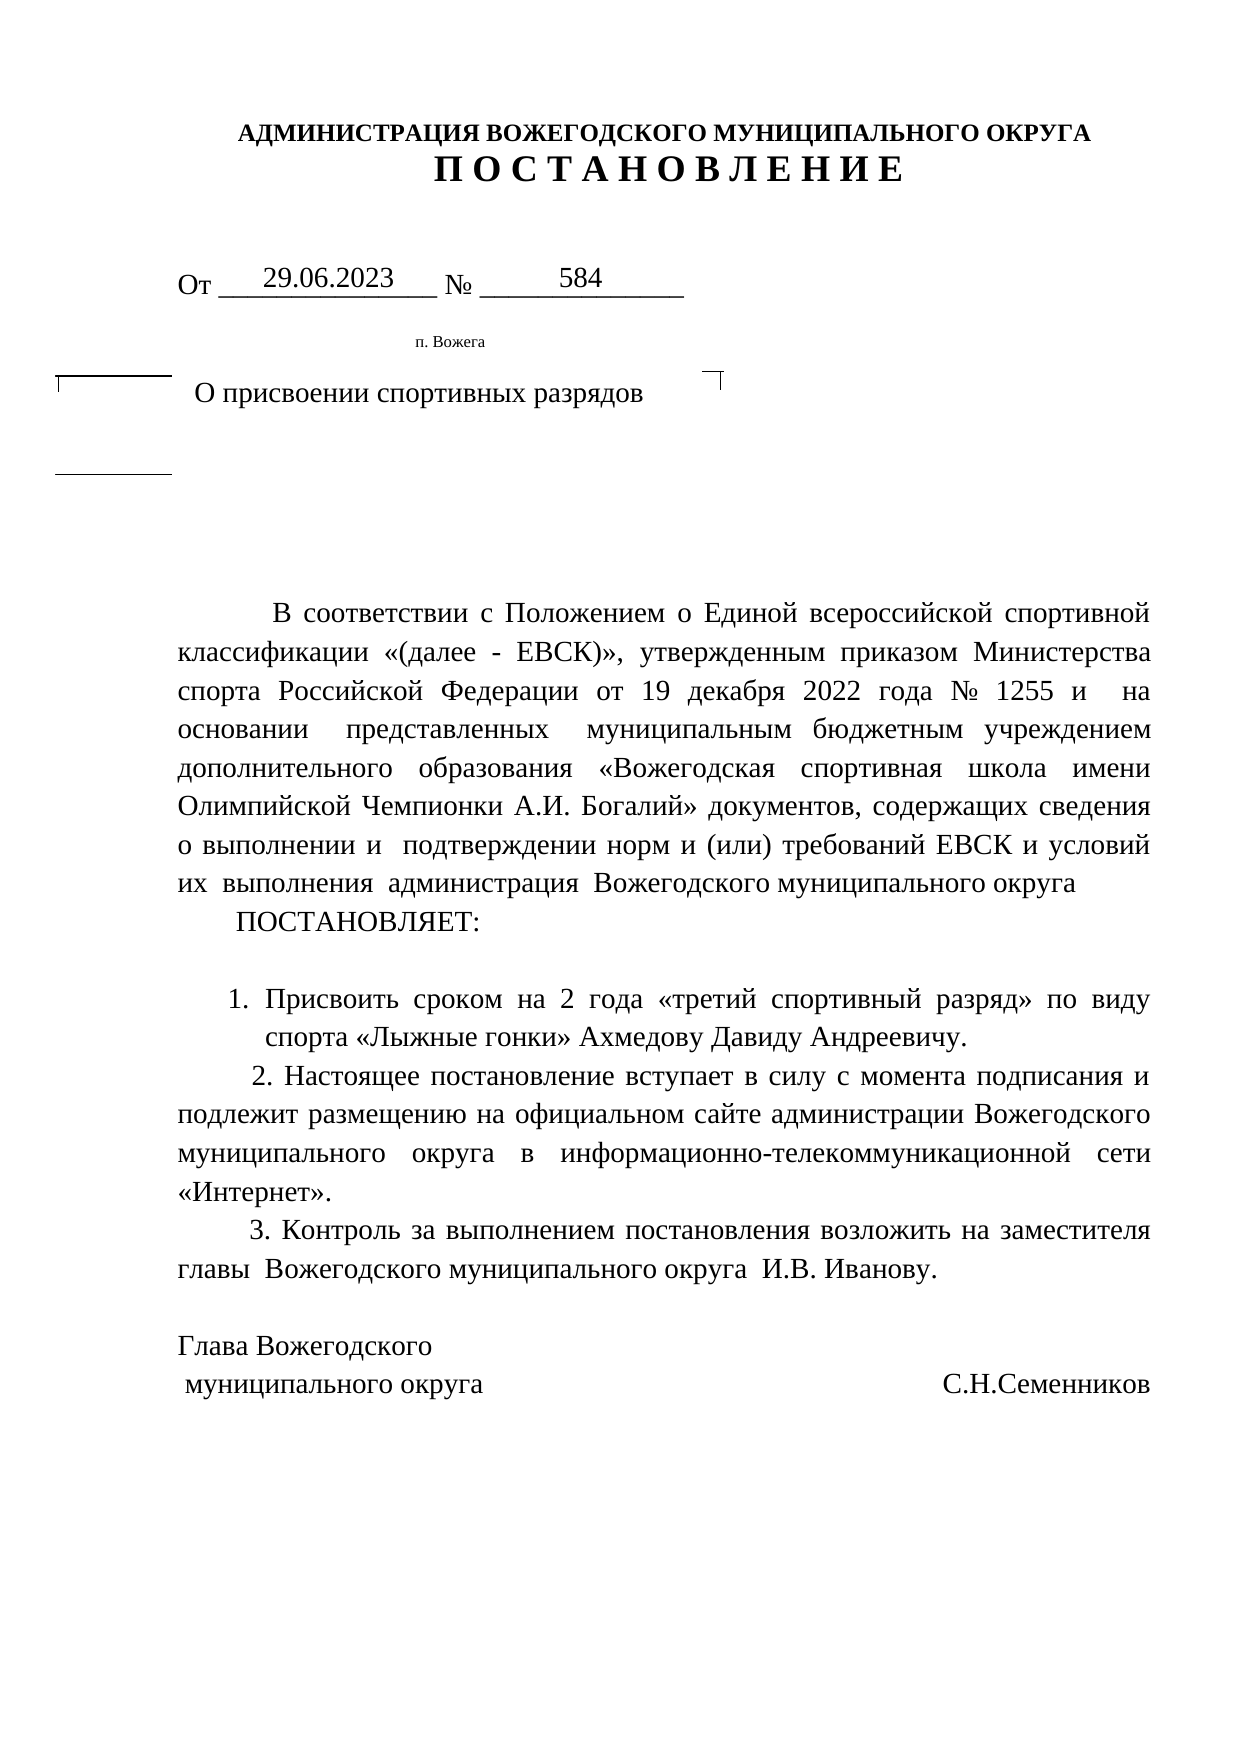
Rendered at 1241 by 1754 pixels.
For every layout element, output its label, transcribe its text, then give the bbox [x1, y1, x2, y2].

list Присвоить сроком на 2 года «третий спортивный разряд» по виду спорта «Лыжные гонки» Ахмедову Давиду Андреевичу. [227, 981, 1152, 1053]
text 3. Контроль за выполнением постановления возложить на заместителя главы Вожегодского муниципального округа И.В. Иванову. [177, 1212, 1152, 1284]
text 2. Настоящее постановление вступает в силу с момента подписания и подлежит размещению на официальном сайте администрации Вожегодского муниципального округа в информационно-телекоммуникационной сети «Интернет». [177, 1058, 1152, 1207]
text п. Вожега [325, 331, 1152, 351]
subtitle П О С Т А Н О В Л Е Н И Е [177, 147, 1152, 190]
text В соответствии с Положением о Единой всероссийской спортивной классификации «(далее - ЕВСК)», утвержденным приказом Министерства спорта Российской Федерации от 19 декабря 2022 года № 1255 и на основании представленных муниципальным бюджетным учреждением дополнительного образования «Вожегодская спортивная школа имени Олимпийской Чемпионки А.И. Богалий» документов, содержащих сведения о выполнении и подтверждении норм и (или) требований ЕВСК и условий их выполнения администрация Вожегодского муниципального округа [177, 596, 1152, 899]
text муниципального округа С.Н.Семенников [177, 1366, 1152, 1400]
subtitle От _______________ № ______________ [177, 267, 1152, 301]
text ПОСТАНОВЛЯЕТ: [177, 904, 1152, 937]
text Глава Вожегодского [177, 1328, 1152, 1361]
table_header [44, 375, 183, 557]
subtitle АДМИНИСТРАЦИЯ ВОЖЕГОДСКОГО МУНИЦИПАЛЬНОГО ОКРУГА [177, 118, 1152, 147]
table_header О присвоении спортивных разрядов [183, 375, 723, 557]
